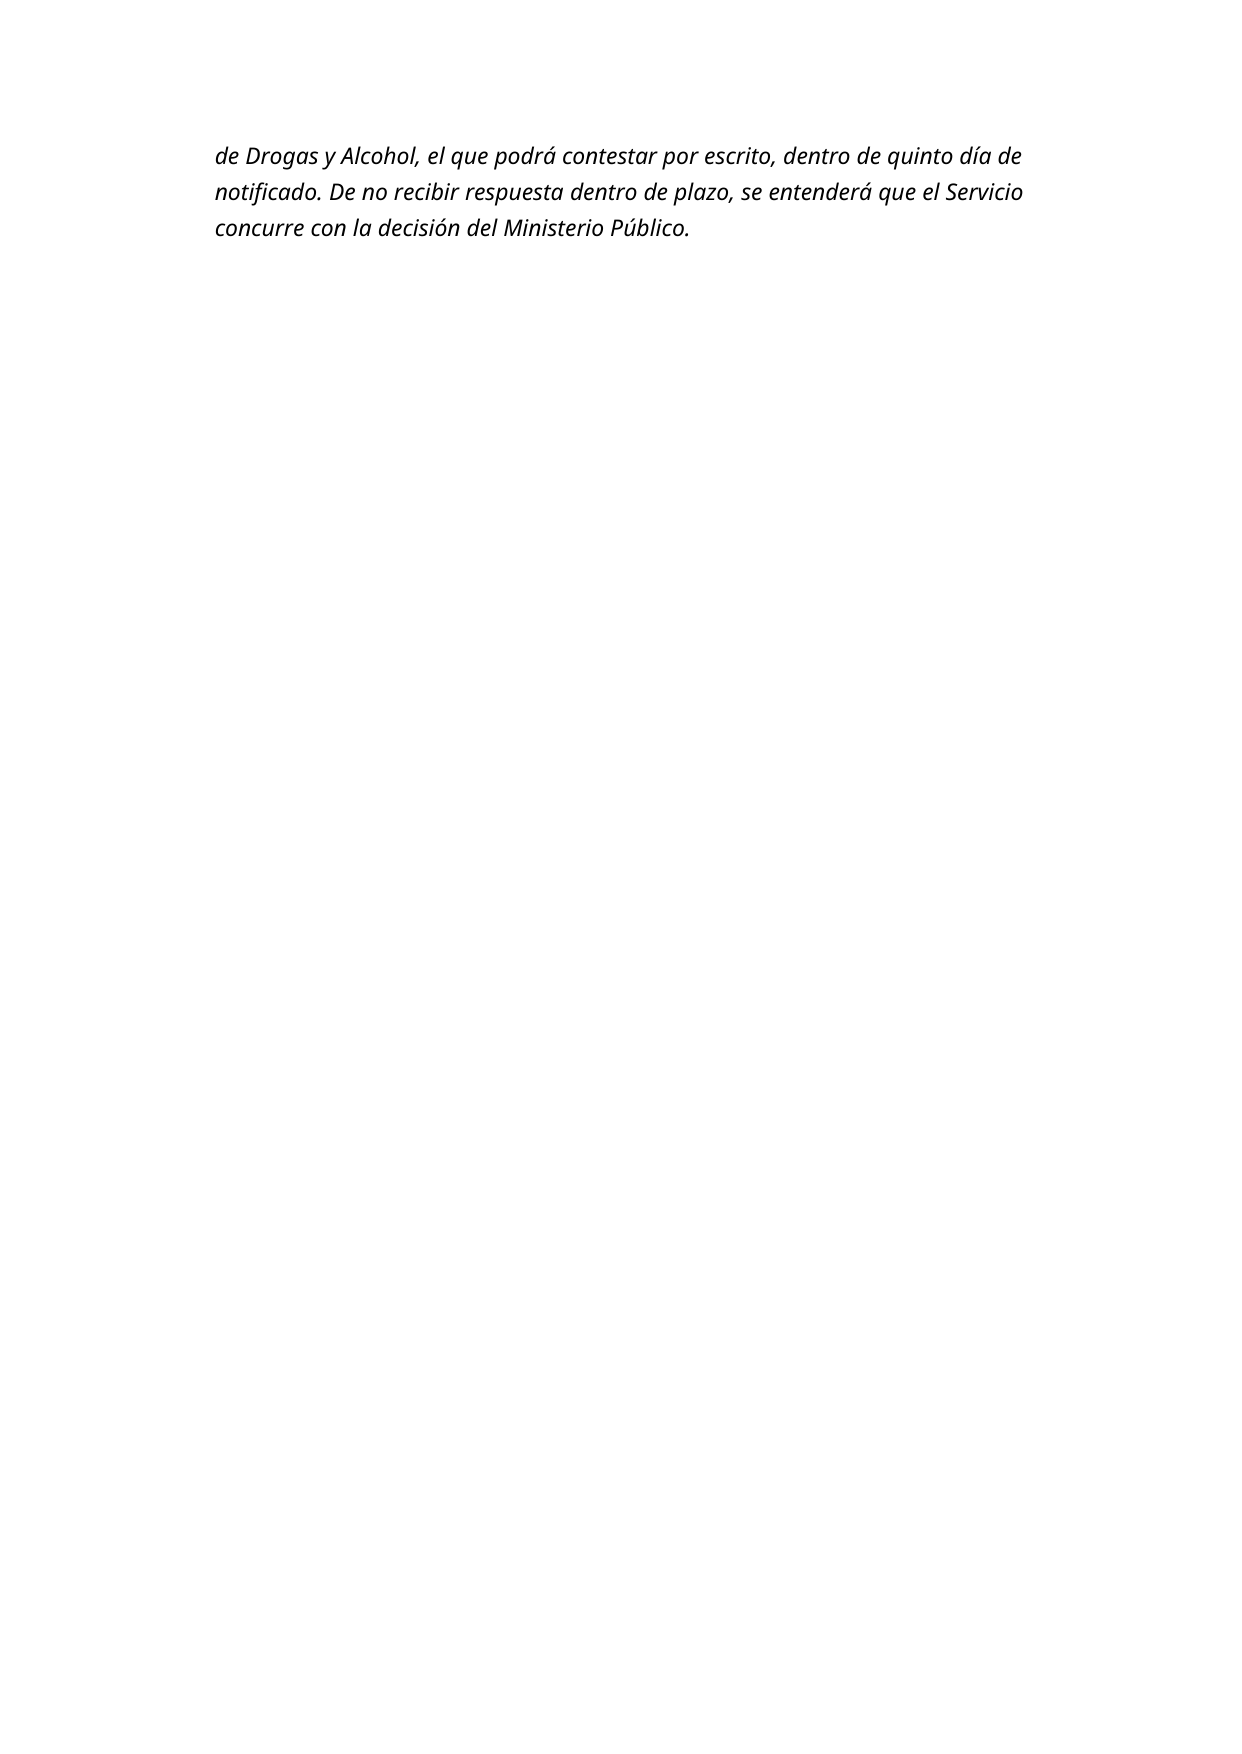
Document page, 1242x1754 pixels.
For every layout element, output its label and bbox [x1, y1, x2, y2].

text [214, 139, 1098, 243]
